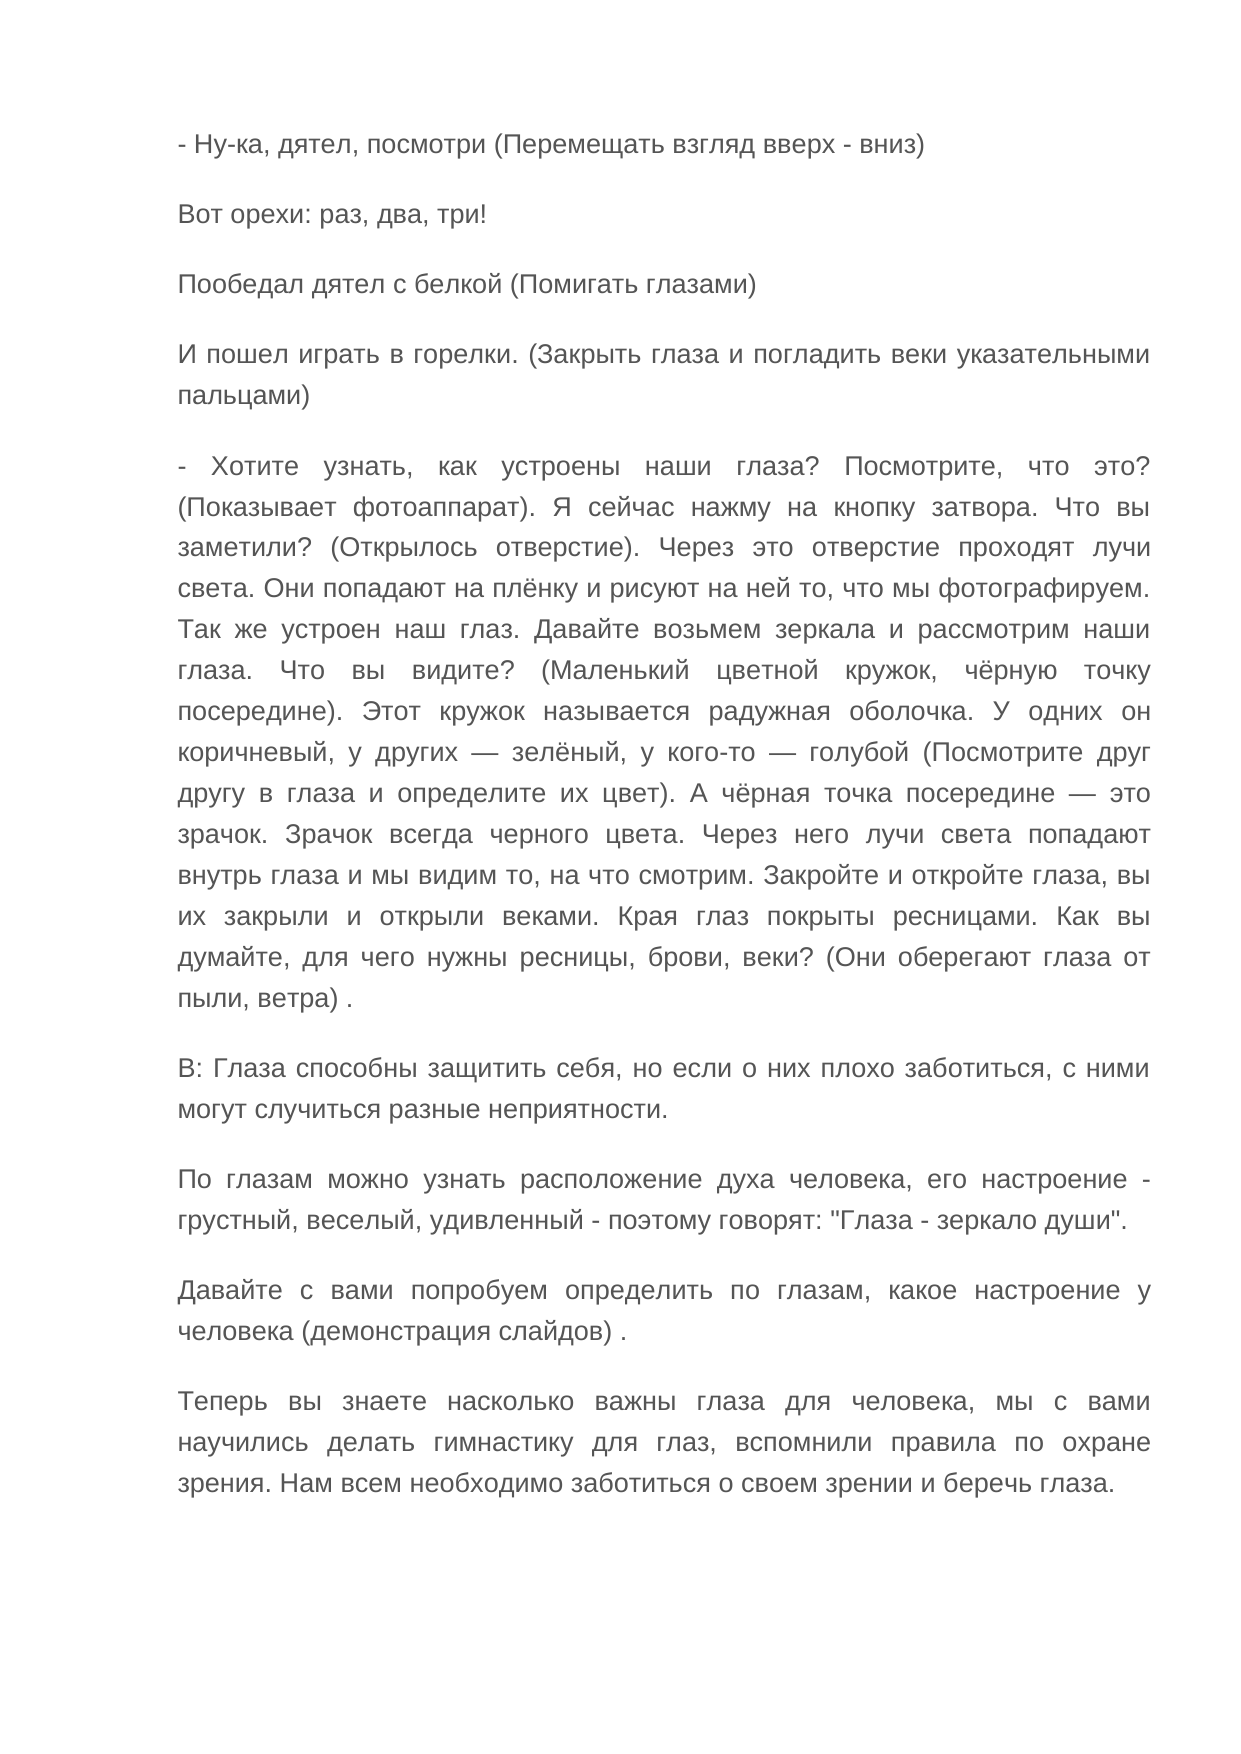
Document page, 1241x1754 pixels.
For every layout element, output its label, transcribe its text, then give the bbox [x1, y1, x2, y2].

text По глазам можно узнать расположение духа человека, его настроение - грустный, веселый, удивленный - поэтому говорят: "Глаза - зеркало души". [177, 1153, 1152, 1235]
text Давайте с вами попробуем определить по глазам, какое настроение у человека (демонстрация слайдов) . [177, 1264, 1152, 1346]
text - Хотите узнать, как устроены наши глаза? Посмотрите, что это? (Показывает фотоаппарат). Я сейчас нажму на кнопку затвора. Что вы заметили? (Открылось отверстие). Через это отверстие проходят лучи света. Они попадают на плёнку и рисуют на ней то, что мы фотографируем. Так же устроен наш глаз. Давайте возьмем зеркала и рассмотрим наши глаза. Что вы видите? (Маленький цветной кружок, чёрную точку посередине). Этот кружок называется радужная оболочка. У одних он коричневый, у других — зелёный, у кого-то — голубой (Посмотрите друг другу в глаза и определите их цвет). А чёрная точка посередине — это зрачок. Зрачок всегда черного цвета. Через него лучи света попадают внутрь глаза и мы видим то, на что смотрим. Закройте и откройте глаза, вы их закрыли и открыли веками. Края глаз покрыты ресницами. Как вы думайте, для чего нужны ресницы, брови, веки? (Они оберегают глаза от пыли, ветра) . [177, 440, 1152, 1013]
text Теперь вы знаете насколько важны глаза для человека, мы с вами научились делать гимнастику для глаз, вспомнили правила по охране зрения. Нам всем необходимо заботиться о своем зрении и беречь глаза. [177, 1376, 1152, 1498]
text Пообедал дятел с белкой (Помигать глазами) [177, 258, 1152, 299]
text - Ну-ка, дятел, посмотри (Перемещать взгляд вверх - вниз) [177, 118, 1152, 159]
text И пошел играть в горелки. (Закрыть глаза и погладить веки указательными пальцами) [177, 329, 1152, 411]
text Вот орехи: раз, два, три! [177, 188, 1152, 229]
text В: Глаза способны защитить себя, но если о них плохо заботиться, с ними могут случиться разные неприятности. [177, 1042, 1152, 1124]
